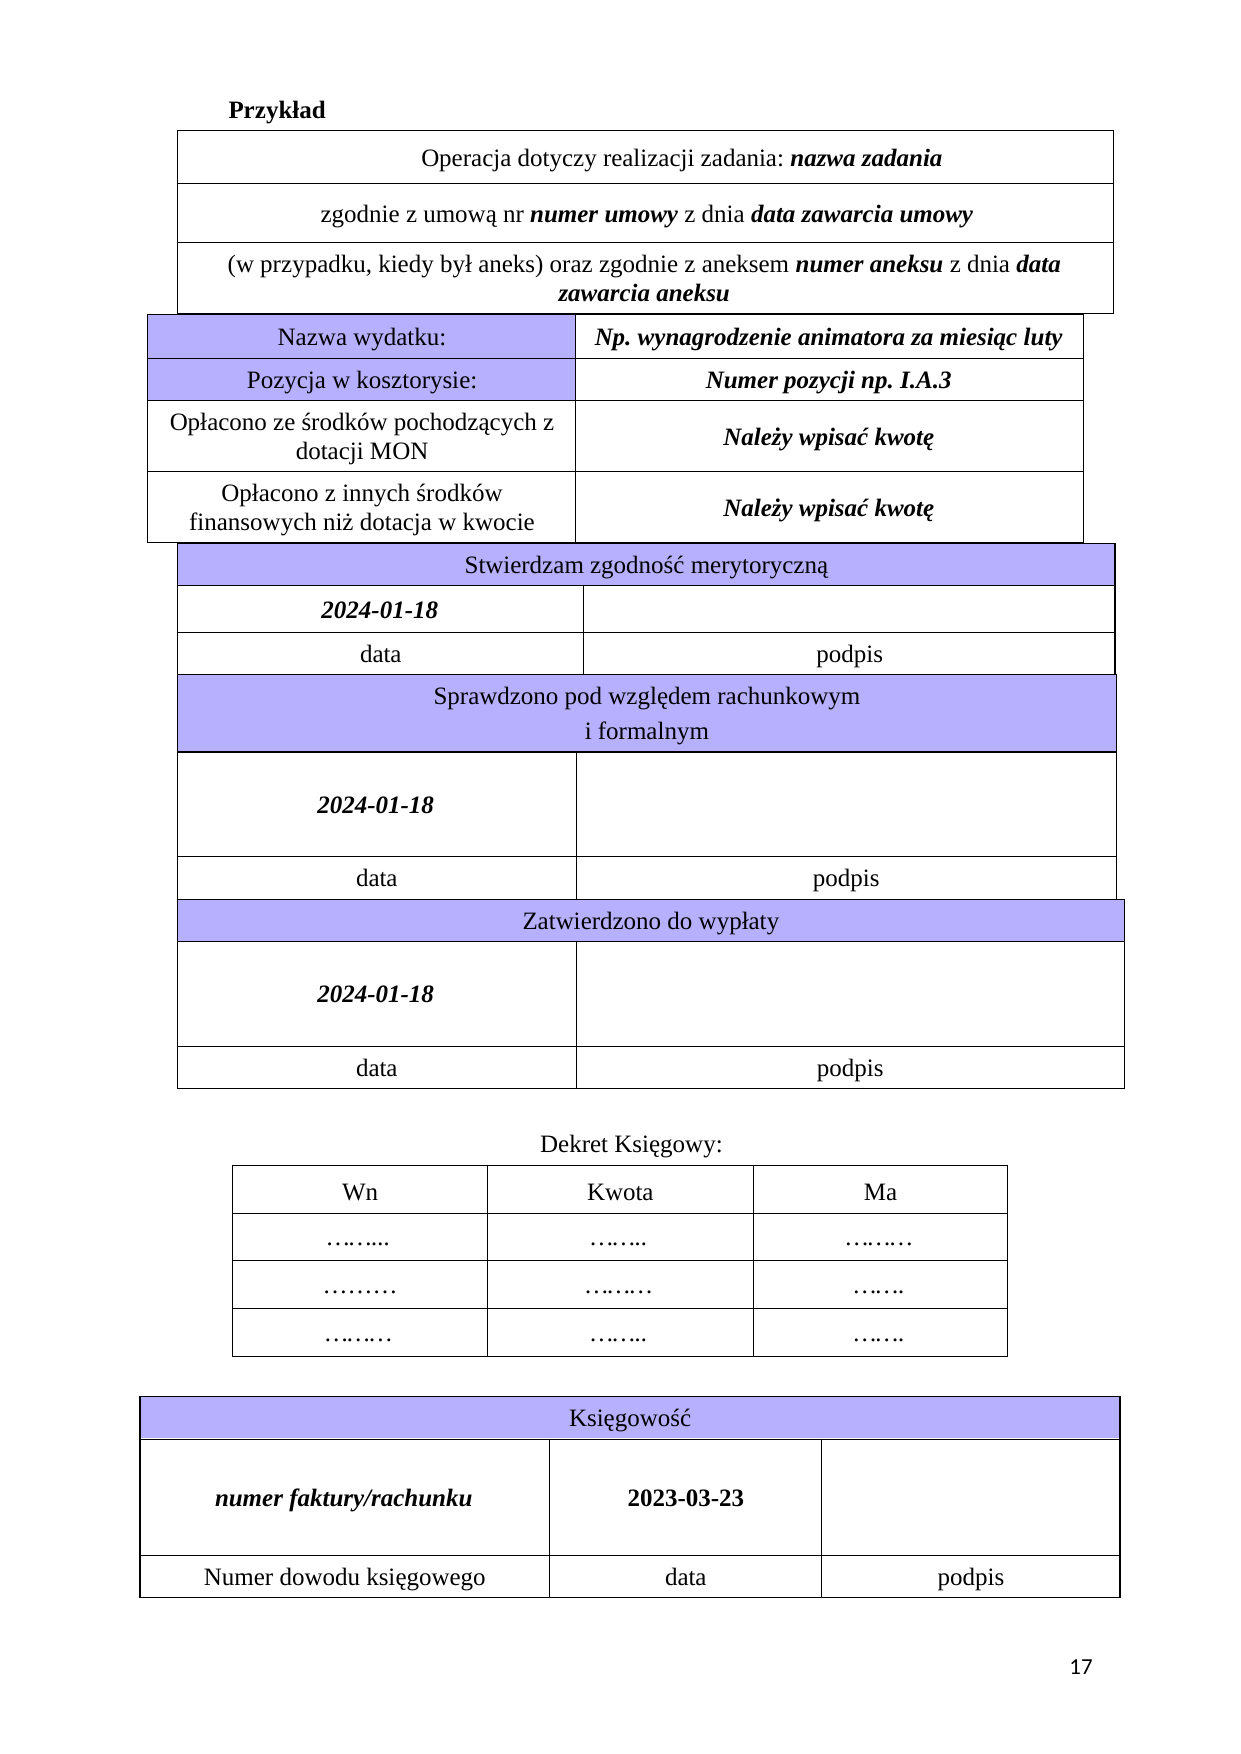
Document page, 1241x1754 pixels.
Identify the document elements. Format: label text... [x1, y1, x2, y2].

table_cell [488, 1309, 753, 1356]
table_cell zgodnie z umową nr z dnia [178, 184, 1113, 242]
table_cell podpis [577, 1047, 1124, 1088]
table_cell Pozycja w kosztorysie: [148, 359, 575, 400]
table_cell data [178, 857, 576, 898]
table_cell [233, 1309, 487, 1356]
table_cell Kwota [488, 1166, 753, 1212]
table_header [576, 315, 1083, 358]
table_cell [178, 942, 576, 1046]
table_cell [488, 1214, 753, 1260]
table_cell Zatwierdzono do wypłaty [178, 900, 1124, 941]
table_cell [576, 359, 1083, 400]
table_cell [233, 1214, 487, 1260]
table_cell Opłacono z innych środków finansowych niż dotacja w kwocie [148, 472, 575, 542]
table_cell [730, 1089, 1008, 1164]
table_cell [584, 586, 1114, 632]
table_cell Dekret Księgowy: [233, 1089, 730, 1164]
table_cell [754, 1261, 1007, 1308]
table_cell [576, 472, 1083, 542]
text Przykład [228, 95, 1092, 124]
table_cell podpis [577, 857, 1116, 898]
table_cell [822, 1440, 1119, 1554]
table_cell [577, 942, 1124, 1046]
table_cell (w przypadku, kiedy był aneks) oraz zgodnie z aneksem z dnia [178, 243, 1113, 313]
table_cell data [178, 1047, 576, 1088]
table_cell [576, 401, 1083, 471]
table_cell [178, 753, 576, 856]
table_header Nazwa wydatku: [148, 315, 575, 358]
table_cell ……… [233, 1261, 487, 1308]
table_cell [178, 586, 583, 632]
table_cell [577, 753, 1116, 856]
table_header Stwierdzam zgodność merytoryczną [178, 544, 1114, 585]
table_cell [754, 1214, 1007, 1260]
table_cell [488, 1261, 753, 1308]
table_cell Wn [233, 1166, 487, 1212]
table_header Księgowość [141, 1397, 1119, 1438]
table_cell Sprawdzono pod względem rachunkowym i formalnym [178, 675, 1116, 751]
table_cell Numer dowodu księgowego [141, 1556, 549, 1597]
table_cell podpis [822, 1556, 1119, 1597]
table_cell Ma [754, 1166, 1007, 1212]
table_cell data [178, 633, 583, 674]
table_header Operacja dotyczy realizacji zadania: [178, 131, 1113, 183]
table_cell podpis [584, 633, 1114, 674]
table_cell [754, 1309, 1007, 1356]
table_cell [141, 1440, 549, 1554]
table_cell Opłacono ze środków pochodzących z dotacji MON [148, 401, 575, 471]
table_cell data [550, 1556, 821, 1597]
table_cell [550, 1440, 821, 1554]
